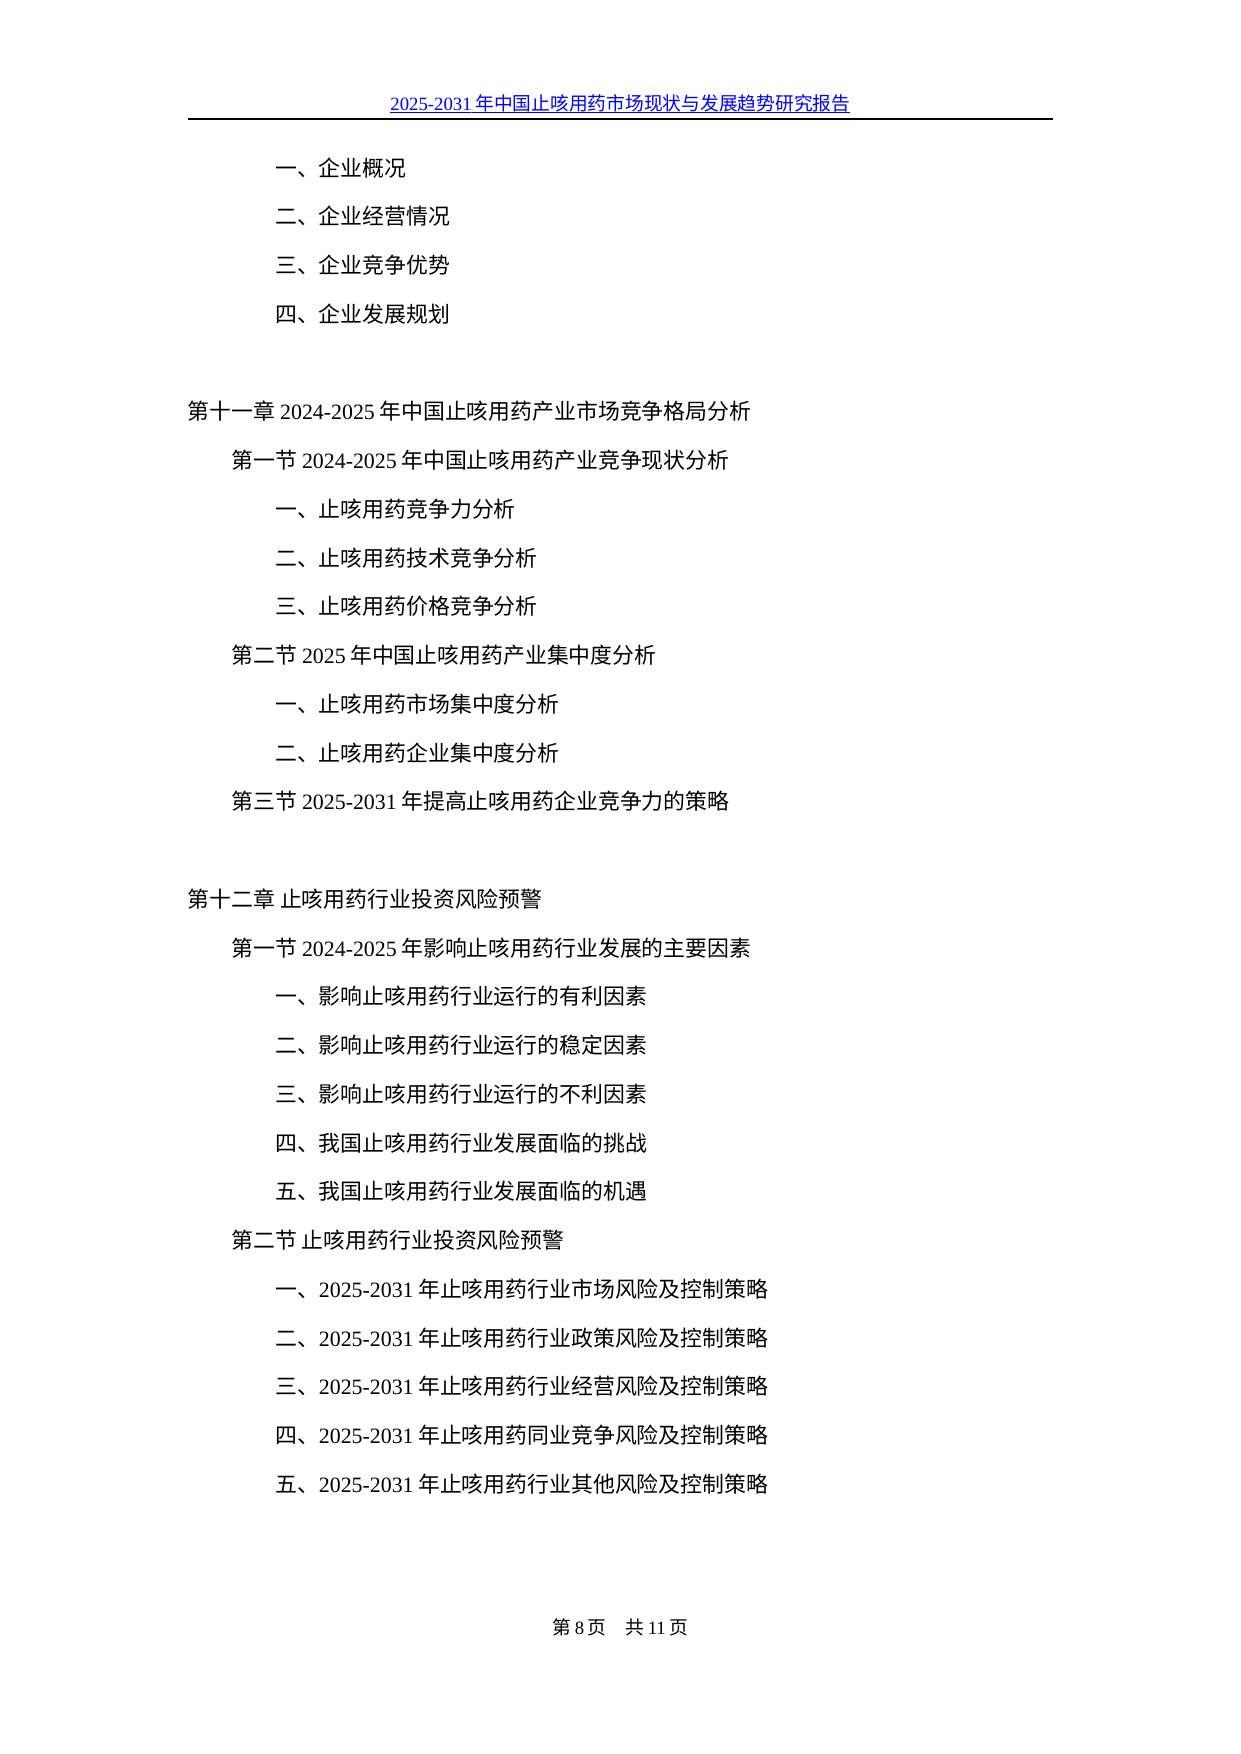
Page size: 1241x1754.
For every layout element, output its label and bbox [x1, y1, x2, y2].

text [187, 150, 1053, 1499]
